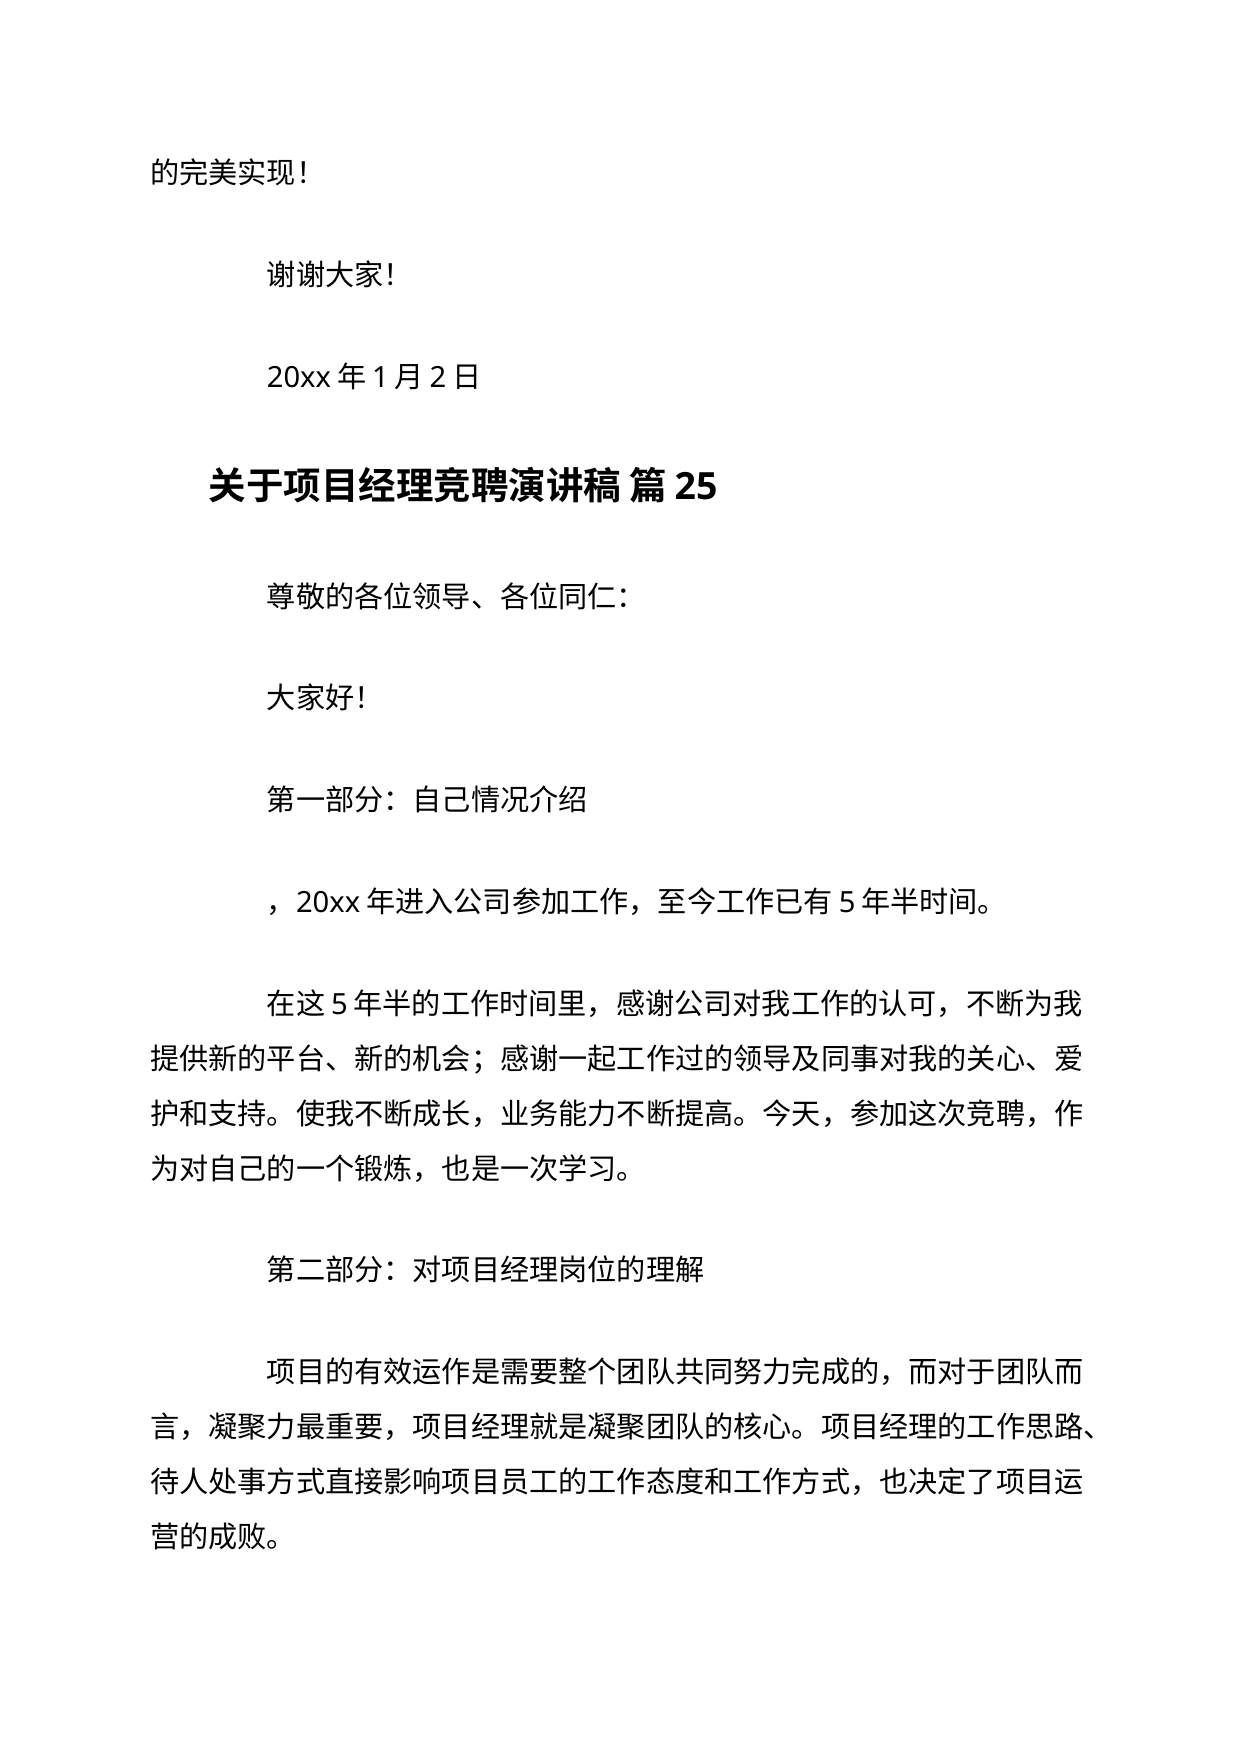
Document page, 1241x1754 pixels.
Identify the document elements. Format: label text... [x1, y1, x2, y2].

text 20xx年1月2日 [150, 353, 1090, 396]
text 第一部分：自己情况介绍 [150, 777, 1090, 819]
text 项目的有效运作是需要整个团队共同努力完成的，而对于团队而言，凝聚力最重要，项目经理就是凝聚团队的核心。项目经理的工作思路、待人处事方式直接影响项目员工的工作态度和工作方式，也决定了项目运营的成败。 [150, 1349, 1090, 1556]
text 尊敬的各位领导、各位同仁： [150, 573, 1090, 615]
text 第二部分：对项目经理岗位的理解 [150, 1247, 1090, 1289]
text 大家好！ [150, 675, 1090, 717]
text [150, 150, 1090, 192]
text 关于项目经理竞聘演讲稿 篇25 [150, 456, 1090, 510]
text ，20xx年进入公司参加工作，至今工作已有5年半时间。 [150, 878, 1090, 921]
text 在这5年半的工作时间里，感谢公司对我工作的认可，不断为我提供新的平台、新的机会；感谢一起工作过的领导及同事对我的关心、爱护和支持。使我不断成长，业务能力不断提高。今天，参加这次竞聘，作为对自己的一个锻炼，也是一次学习。 [150, 980, 1090, 1187]
text 谢谢大家！ [150, 252, 1090, 294]
